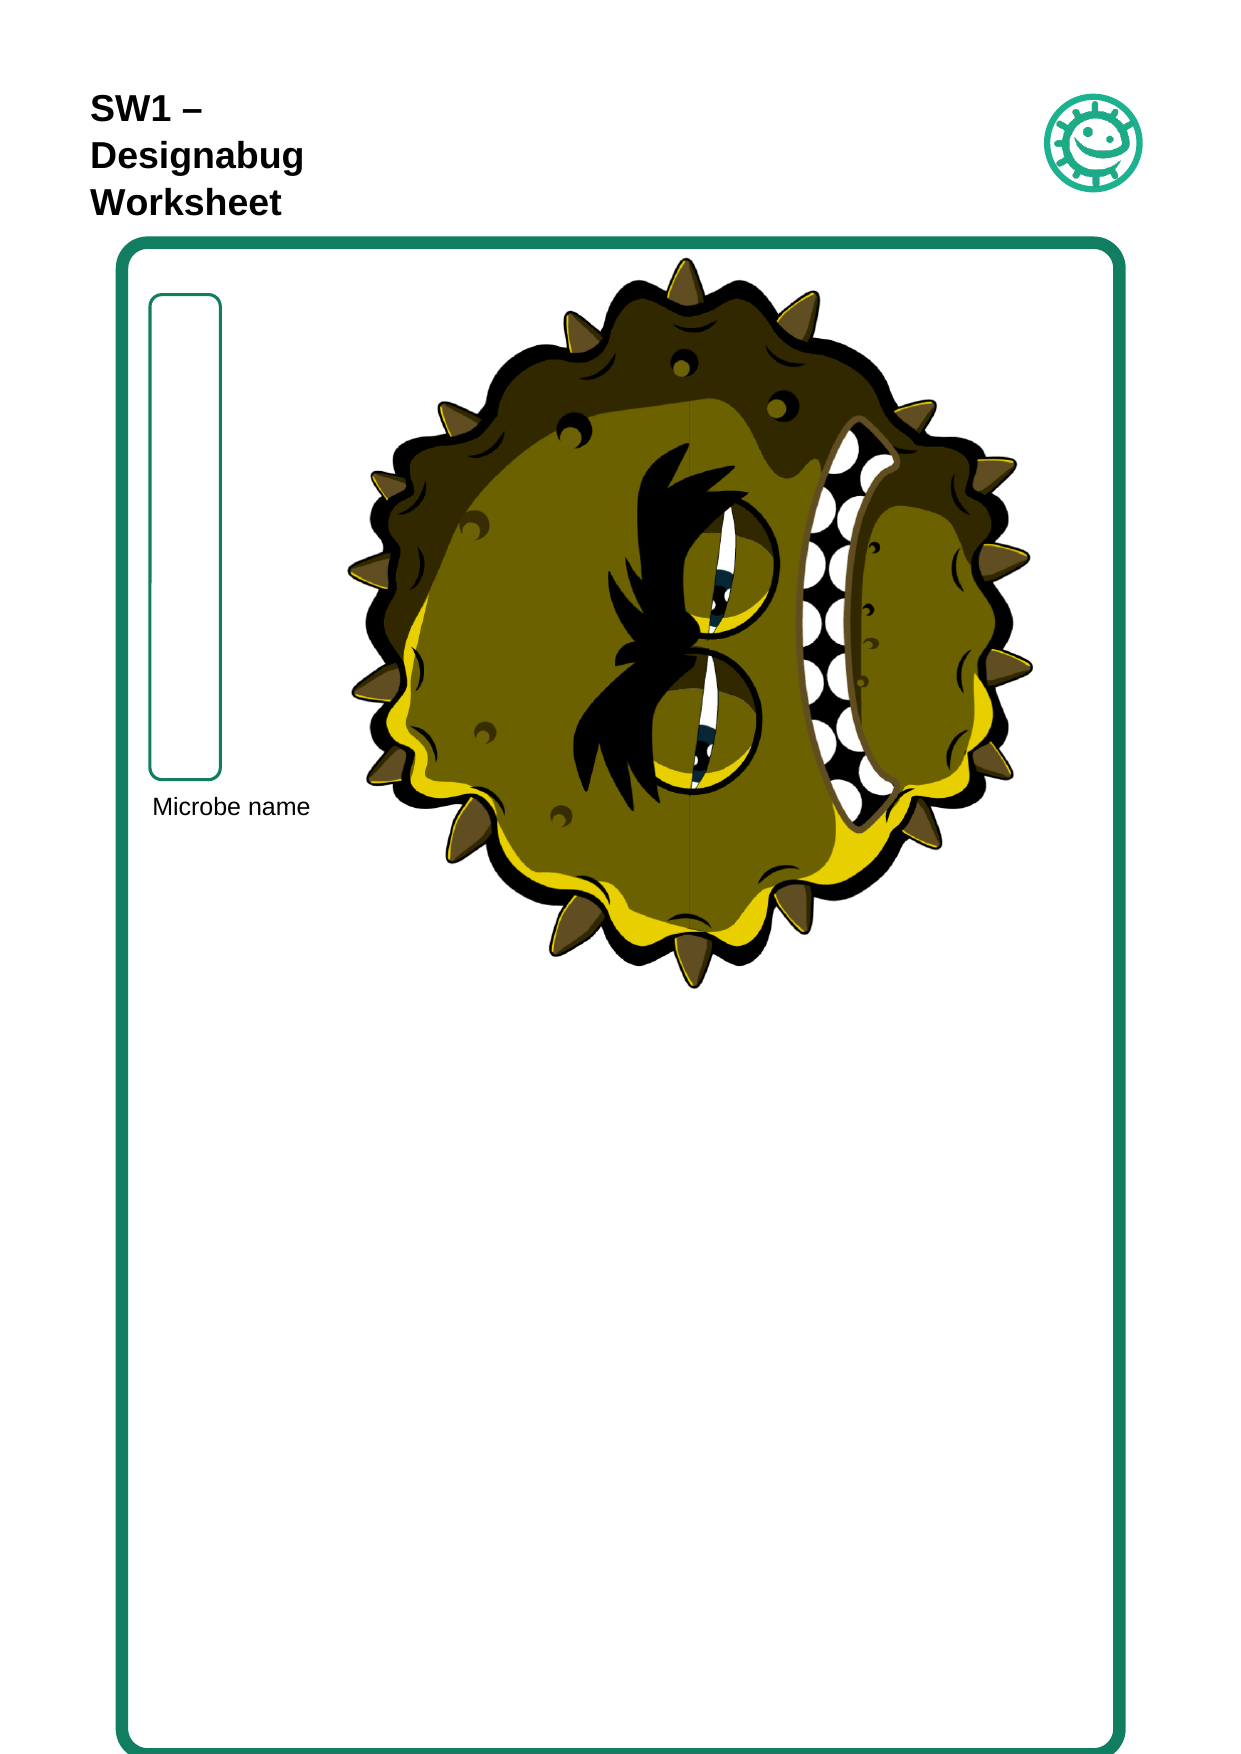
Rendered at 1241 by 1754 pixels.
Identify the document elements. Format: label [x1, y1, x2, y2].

picture [1054, 97, 1134, 187]
picture [345, 257, 1033, 990]
